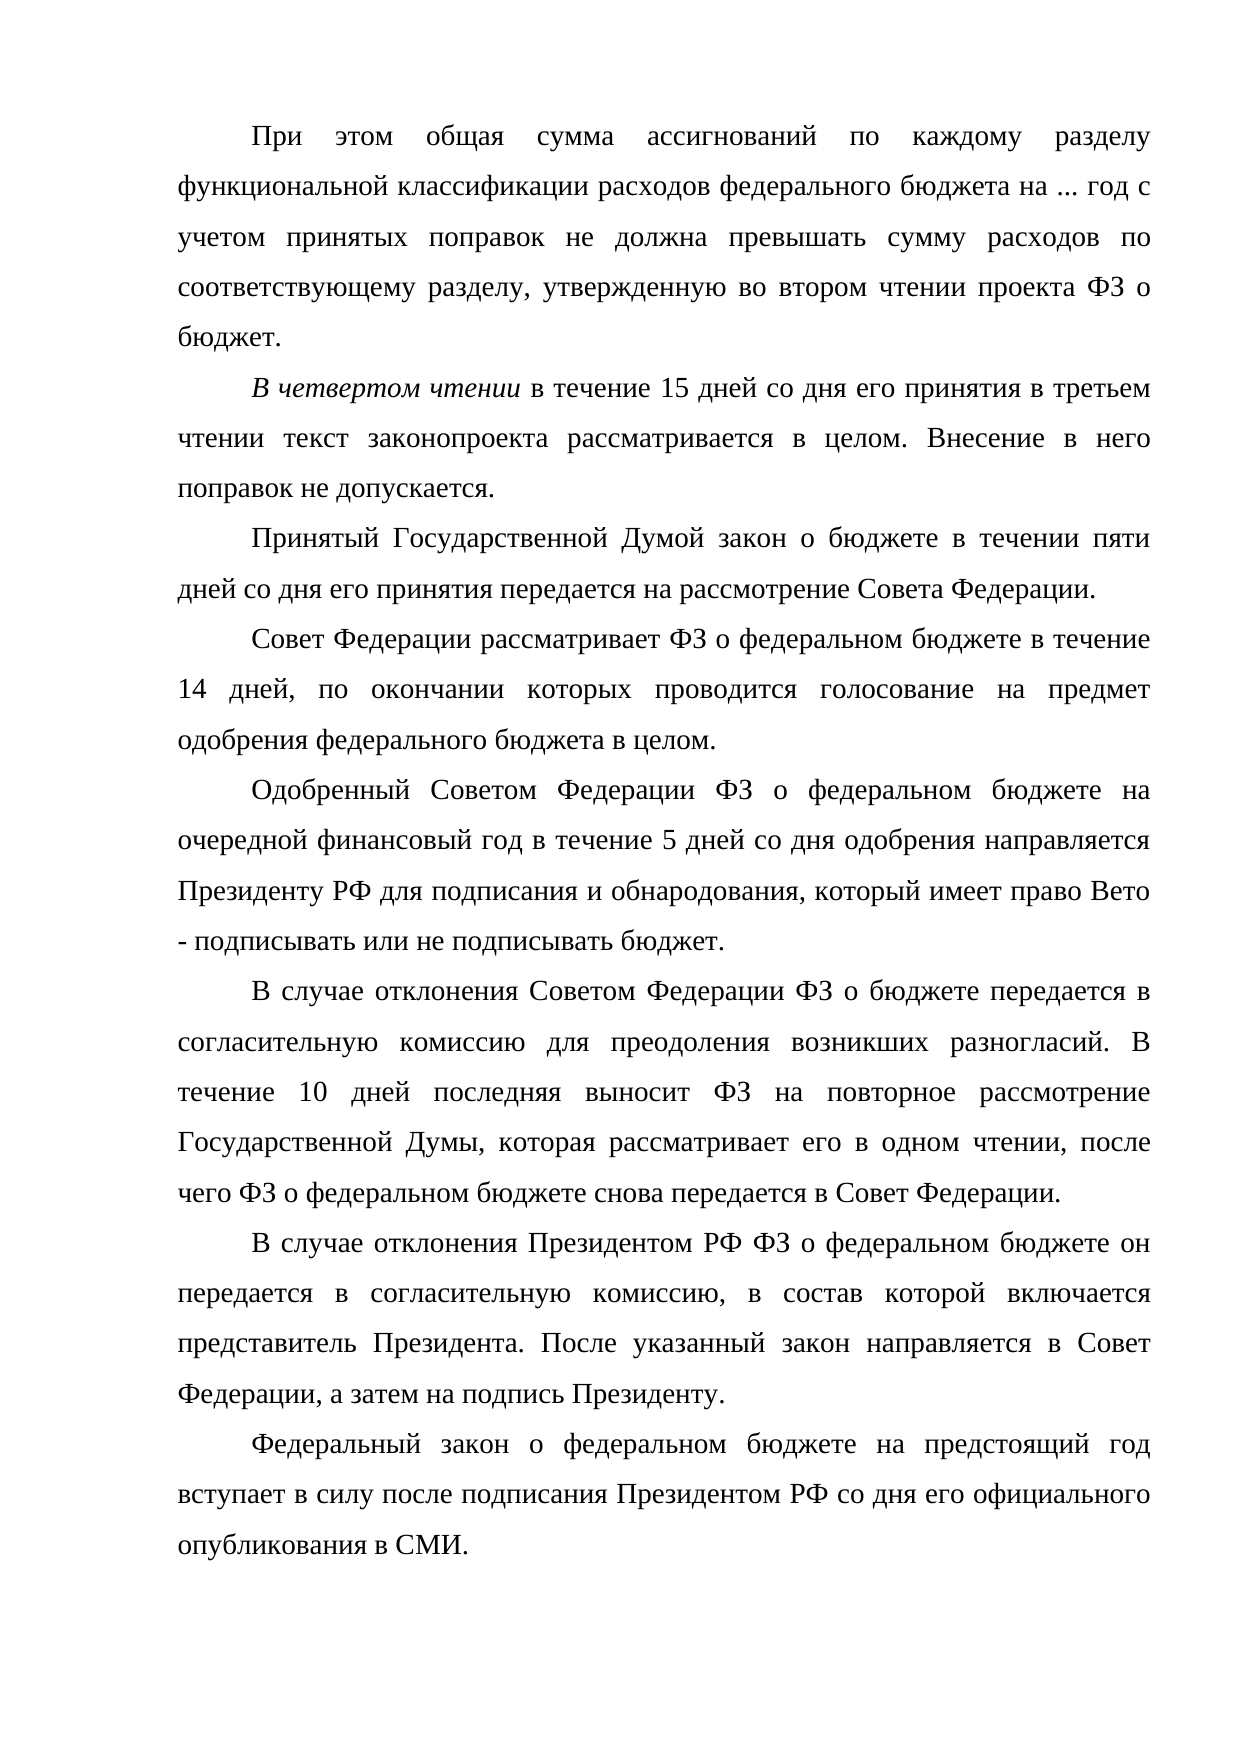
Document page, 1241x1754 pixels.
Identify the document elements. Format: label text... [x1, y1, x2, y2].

list Одобренный Советом Федерации ФЗ о федеральном бюджете на очередной финансовый год в течение 5 дней со дня одобрения направляется Президенту РФ для подписания и обнародования, который имеет право Вето - подписывать или не подписывать бюджет. [177, 772, 1152, 957]
list Принятый Государственной Думой закон о бюджете в течении пяти дней со дня его принятия передается на рассмотрение Совета Федерации. [177, 521, 1152, 604]
list В случае отклонения Президентом РФ ФЗ о федеральном бюджете он передается в согласительную комиссию, в состав которой включается представитель Президента. После указанный закон направляется в Совет Федерации, а затем на подпись Президенту. [177, 1225, 1152, 1409]
list При этом общая сумма ассигнований по каждому разделу функциональной классификации расходов федерального бюджета на ... год с учетом принятых поправок не должна превышать сумму расходов по соответствующему разделу, утвержденную во втором чтении проекта ФЗ о бюджет. [177, 118, 1152, 353]
list Федеральный закон о федеральном бюджете на предстоящий год вступает в силу после подписания Президентом РФ со дня его официального опубликования в СМИ. [177, 1426, 1152, 1560]
list Совет Федерации рассматривает ФЗ о федеральном бюджете в течение 14 дней, по окончании которых проводится голосование на предмет одобрения федерального бюджета в целом. [177, 621, 1152, 755]
list В четвертом чтении в течение 15 дней со дня его принятия в третьем чтении текст законопроекта рассматривается в целом. Внесение в него поправок не допускается. [177, 370, 1152, 504]
list В случае отклонения Советом Федерации ФЗ о бюджете передается в согласительную комиссию для преодоления возникших разногласий. В течение 10 дней последняя выносит ФЗ на повторное рассмотрение Государственной Думы, которая рассматривает его в одном чтении, после чего ФЗ о федеральном бюджете снова передается в Совет Федерации. [177, 973, 1152, 1208]
